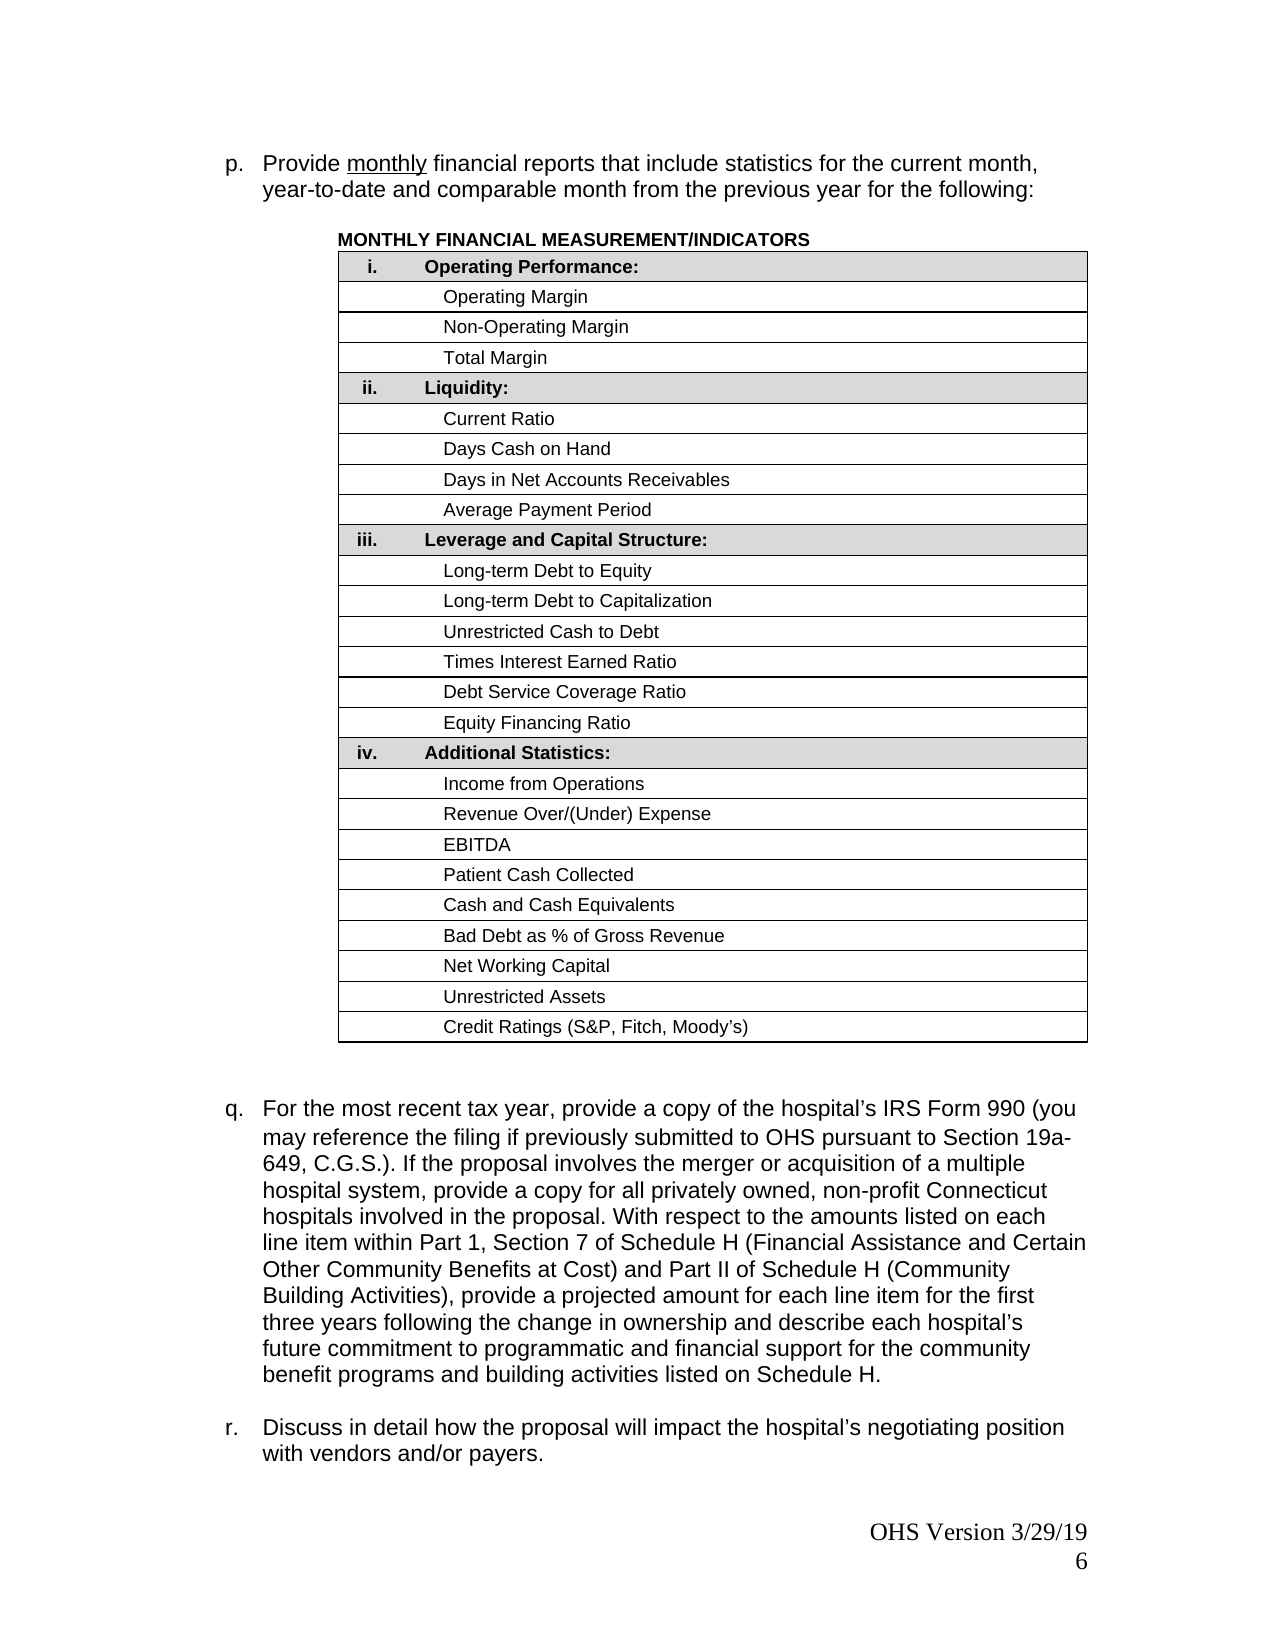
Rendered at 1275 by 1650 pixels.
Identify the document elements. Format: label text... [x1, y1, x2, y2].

table_cell Long-term Debt to Equity [339, 556, 1087, 585]
table_cell Unrestricted Cash to Debt [339, 617, 1087, 646]
table_header Operating Performance: [339, 252, 1087, 281]
table_cell EBITDA [339, 830, 1087, 859]
table_cell Days Cash on Hand [339, 434, 1087, 463]
table_cell Debt Service Coverage Ratio [339, 678, 1087, 707]
table_cell Current Ratio [339, 404, 1087, 433]
list Provide monthly financial reports that include statistics for the current month, year-to-date and comparable month from the previous year for the following: [225, 150, 1087, 203]
table_cell Days in Net Accounts Receivables [339, 465, 1087, 494]
table_cell Patient Cash Collected [339, 860, 1087, 889]
table_cell Operating Margin [339, 282, 1087, 311]
table_cell Bad Debt as % of Gross Revenue [339, 921, 1087, 950]
table_cell Liquidity: [339, 373, 1087, 403]
table_cell Times Interest Earned Ratio [339, 647, 1087, 676]
table_cell Leverage and Capital Structure: [339, 525, 1087, 555]
table_cell Long-term Debt to Capitalization [339, 586, 1087, 616]
table_cell Equity Financing Ratio [339, 708, 1087, 737]
table_cell Total Margin [339, 343, 1087, 372]
table_cell Revenue Over/(Under) Expense [339, 799, 1087, 828]
table_cell Cash and Cash Equivalents [339, 890, 1087, 920]
table_cell Net Working Capital [339, 951, 1087, 981]
table_cell Additional Statistics: [339, 738, 1087, 768]
table_cell Credit Ratings (S&P, Fitch, Moody’s) [339, 1012, 1087, 1041]
table_cell Income from Operations [339, 769, 1087, 798]
table_cell Unrestricted Assets [339, 982, 1087, 1011]
list MONTHLY FINANCIAL MEASUREMENT/INDICATORS [337, 229, 1087, 251]
list For the most recent tax year, provide a copy of the hospital’s IRS Form 990 (you may reference the filing if previously submitted to OHS pursuant to Section 19a-649, C.G.S.). If the proposal involves the merger or acquisition of a multiple hospital system, provide a copy for all privately owned, non-profit Connecticut hospitals involved in the proposal. With respect to the amounts listed on each line item within Part 1, Section 7 of Schedule H (Financial Assistance and Certain Other Community Benefits at Cost) and Part II of Schedule H (Community Building Activities), provide a projected amount for each line item for the first three years following the change in ownership and describe each hospital’s future commitment to programmatic and financial support for the community benefit programs and building activities listed on Schedule H. [225, 1095, 1087, 1387]
list Discuss in detail how the proposal will impact the hospital’s negotiating position with vendors and/or payers. [225, 1414, 1087, 1467]
table_cell Non-Operating Margin [339, 313, 1087, 342]
table_cell Average Payment Period [339, 495, 1087, 524]
